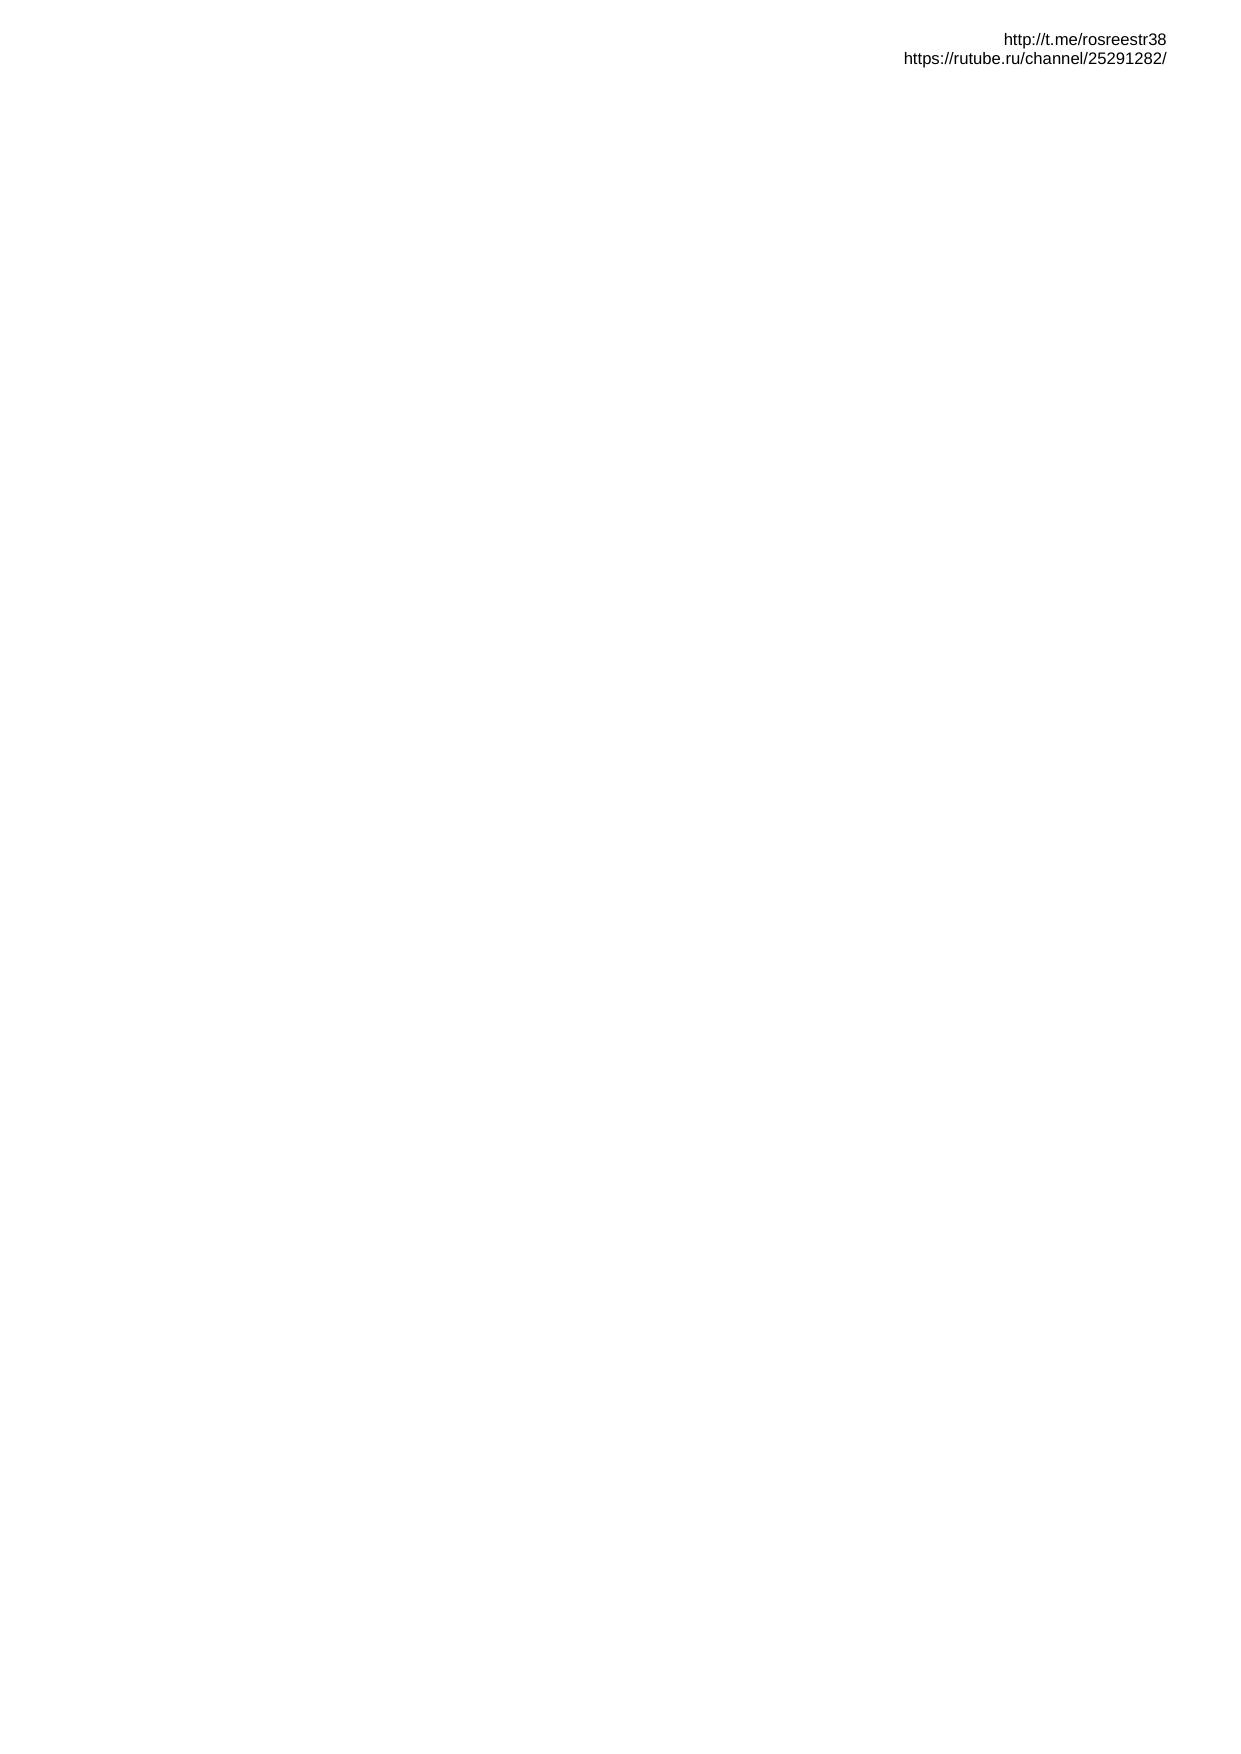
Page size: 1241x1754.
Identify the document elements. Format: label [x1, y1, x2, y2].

text [89, 29, 1167, 68]
